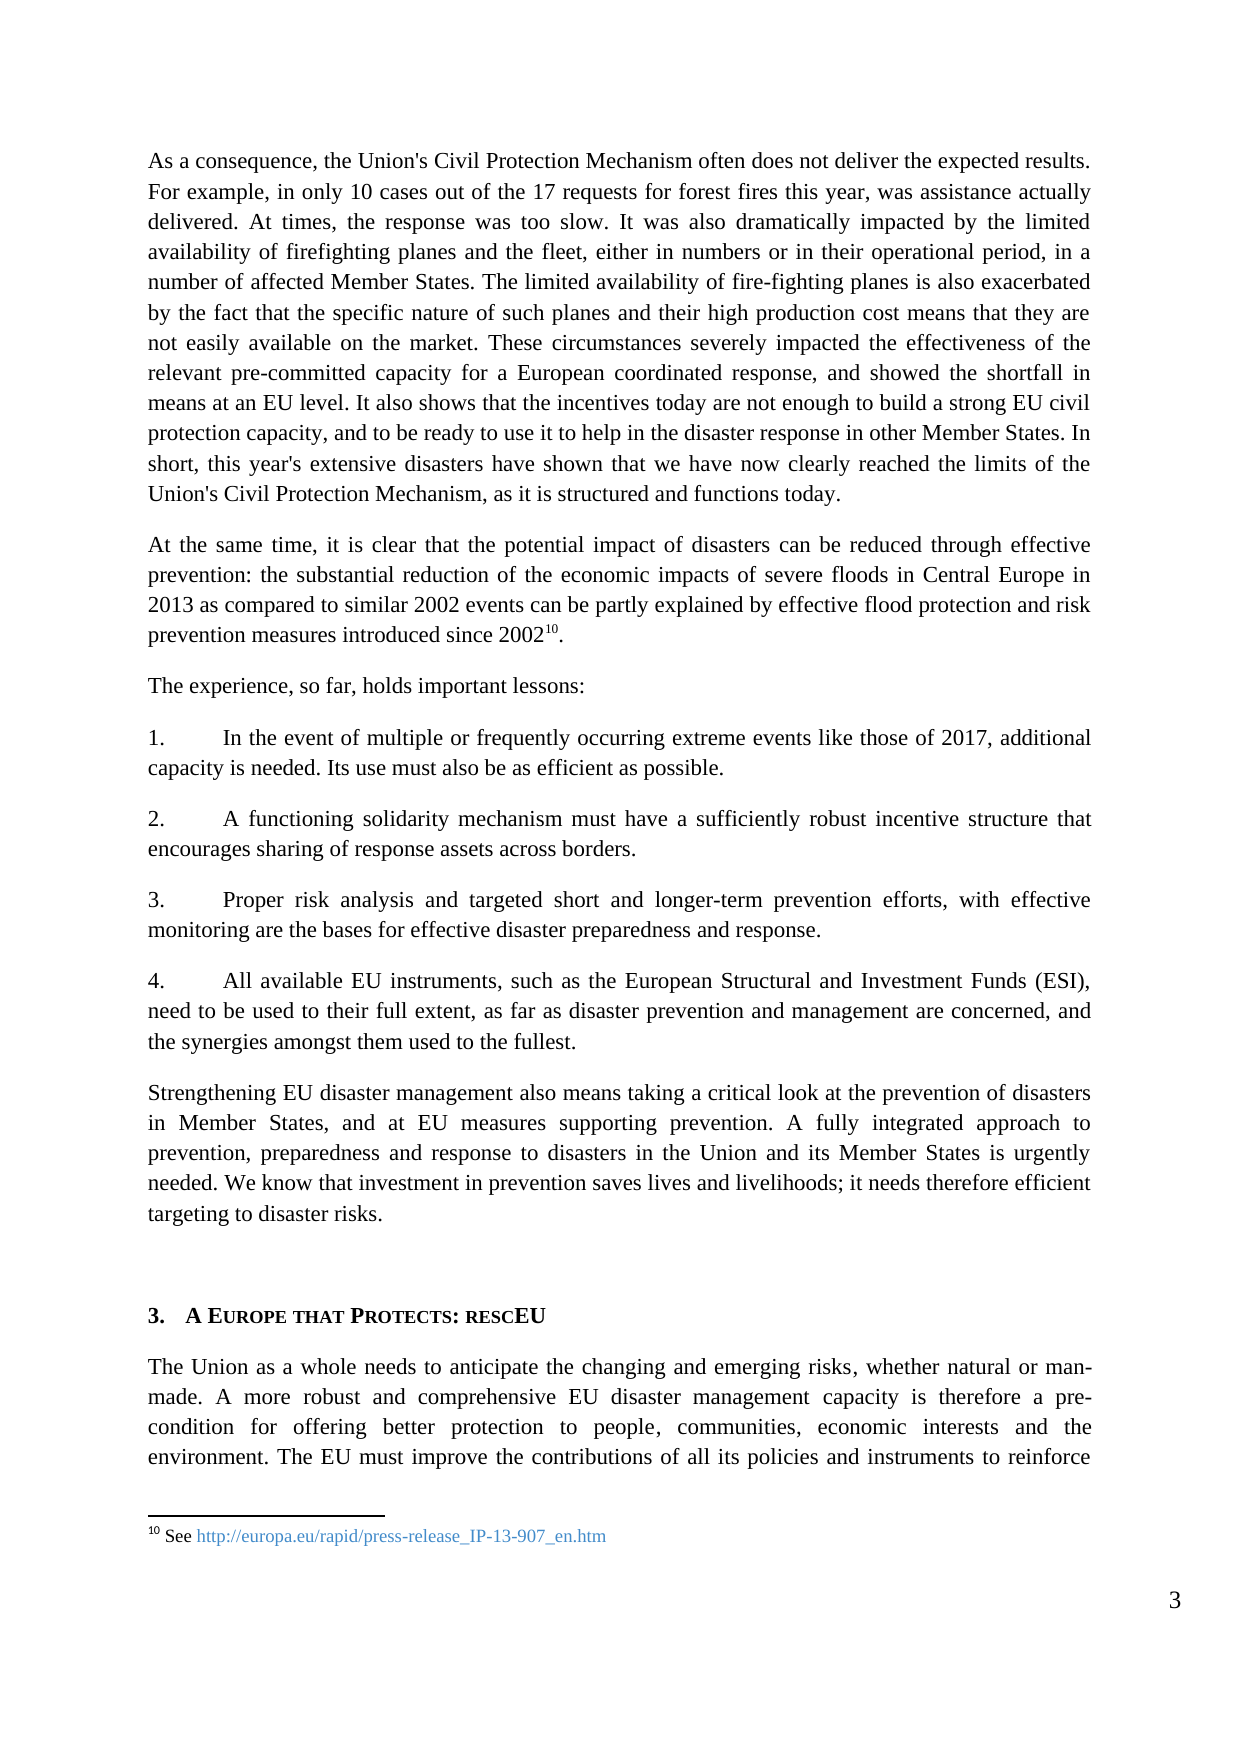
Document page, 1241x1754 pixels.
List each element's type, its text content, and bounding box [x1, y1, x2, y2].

text The experience, so far, holds important lessons: [148, 673, 1093, 699]
text Strengthening EU disaster management also means taking a critical look at the prevention of disasters in Member States, and at EU measures supporting prevention. A fully integrated approach to prevention, preparedness and response to disasters in the Union and its Member States is urgently needed. We know that investment in prevention saves lives and livelihoods; it needs therefore efficient targeting to disaster risks. [148, 1079, 1093, 1226]
text 2. A functioning solidarity mechanism must have a sufficiently robust incentive structure that encourages sharing of response assets across borders. [148, 805, 1093, 861]
text At the same time, it is clear that the potential impact of disasters can be reduced through effective prevention: the substantial reduction of the economic impacts of severe floods in Central Europe in 2013 as compared to similar 2002 events can be partly explained by effective flood protection and risk prevention measures introduced since 2002. [148, 531, 1093, 648]
text 4. All available EU instruments, such as the European Structural and Investment Funds (ESI), need to be used to their full extent, as far as disaster prevention and management are concerned, and the synergies amongst them used to the fullest. [148, 967, 1093, 1054]
text 3. Proper risk analysis and targeted short and longer-term prevention efforts, with effective monitoring are the bases for effective disaster preparedness and response. [148, 886, 1093, 943]
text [148, 1353, 1093, 1470]
text 1. In the event of multiple or frequently occurring extreme events like those of 2017, additional capacity is needed. Its use must also be as efficient as possible. [148, 724, 1093, 780]
text As a consequence, the Union's Civil Protection Mechanism often does not deliver the expected results. For example, in only 10 cases out of the 17 requests for forest fires this year, was assistance actually delivered. At times, the response was too slow. It was also dramatically impacted by the limited availability of firefighting planes and the fleet, either in numbers or in their operational period, in a number of affected Member States. The limited availability of fire-fighting planes is also exacerbated by the fact that the specific nature of such planes and their high production cost means that they are not easily available on the market. These circumstances severely impacted the effectiveness of the relevant pre-committed capacity for a European coordinated response, and showed the shortfall in means at an EU level. It also shows that the incentives today are not enough to build a strong EU civil protection capacity, and to be ready to use it to help in the disaster response in other Member States. In short, this year's extensive disasters have shown that we have now clearly reached the limits of the Union's Civil Protection Mechanism, as it is structured and functions today. [148, 148, 1093, 506]
list A Europe that Protects: rescEU [148, 1302, 1093, 1328]
